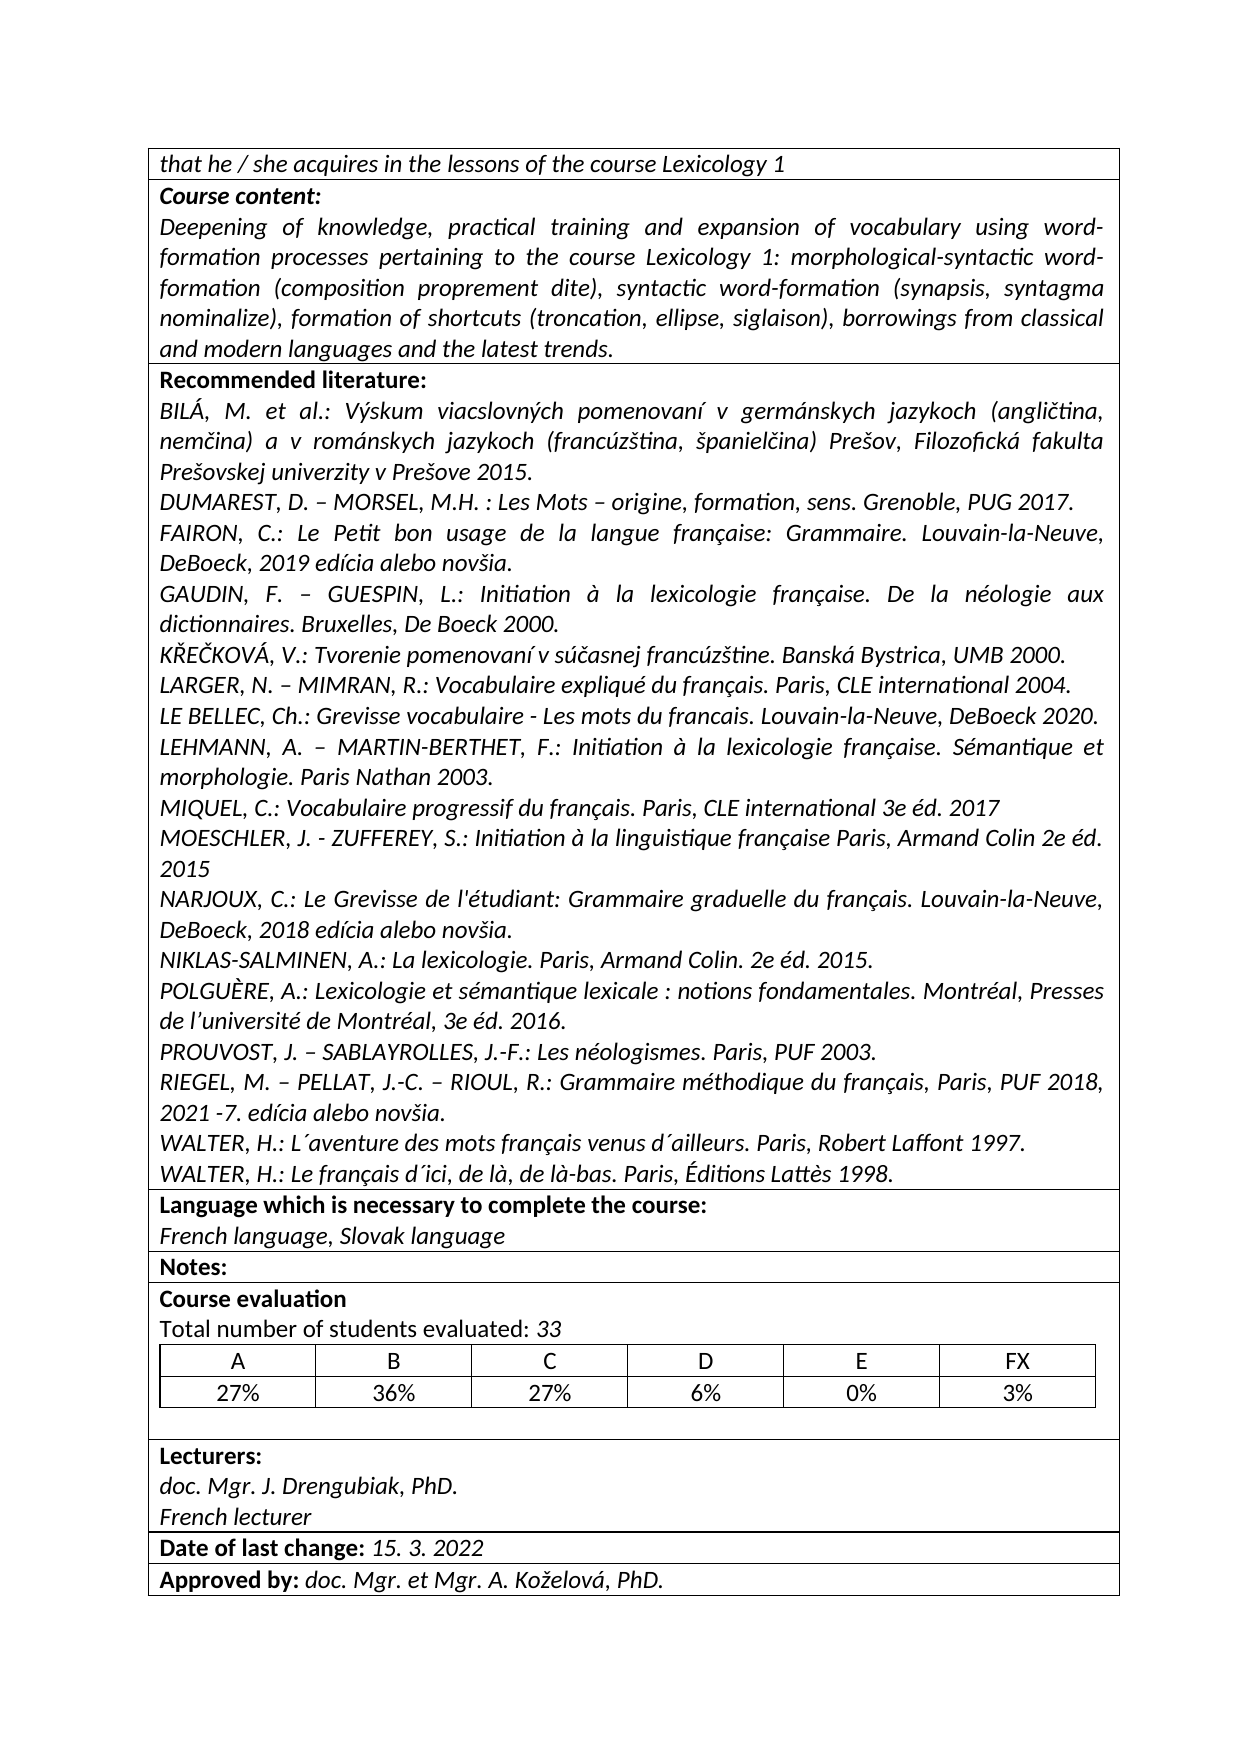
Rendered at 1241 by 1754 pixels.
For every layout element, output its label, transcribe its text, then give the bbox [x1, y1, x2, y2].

table_cell Date of last change: 15. 3. 2022 [149, 1533, 1119, 1563]
table_cell Course content: Deepening of knowledge, practical training and expansion of vocabulary using word-formation processes pertaining to the course Lexicology 1: morphological-syntactic word-formation (composition proprement dite), syntactic word-formation (synapsis, syntagma nominalize), formation of shortcuts (troncation, ellipse, siglaison), borrowings from classical and modern languages and the latest trends. [149, 180, 1119, 363]
table_cell Lecturers: doc. Mgr. J. Drengubiak, PhD. French lecturer [149, 1440, 1119, 1531]
table_cell Language which is necessary to complete the course: French language, Slovak language [149, 1190, 1119, 1251]
table_cell Notes: [149, 1252, 1119, 1282]
table_cell Course evaluation Total number of students evaluated: 33 [149, 1283, 1119, 1439]
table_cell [149, 149, 1119, 179]
table_cell Approved by: doc. Mgr. et Mgr. A. Koželová, PhD. [149, 1564, 1119, 1594]
table_cell Recommended literature: BILÁ, M. et al.: Výskum viacslovných pomenovaní v germánskych jazykoch (angličtina, nemčina) a v románskych jazykoch (francúzština, španielčina) Prešov, Filozofická fakulta Prešovskej univerzity v Prešove 2015. DUMAREST, D. – MORSEL, M.H. : Les Mots – origine, formation, sens. Grenoble, PUG 2017. FAIRON, C.: Le Petit bon usage de la langue française: Grammaire. Louvain-la-Neuve, DeBoeck, 2019 edícia alebo novšia. GAUDIN, F. – GUESPIN, L.: Initiation à la lexicologie française. De la néologie aux dictionnaires. Bruxelles, De Boeck 2000. KŘEČKOVÁ, V.: Tvorenie pomenovaní v súčasnej francúzštine. Banská Bystrica, UMB 2000. LARGER, N. – MIMRAN, R.: Vocabulaire expliqué du français. Paris, CLE international 2004. LE BELLEC, Ch.: Grevisse vocabulaire - Les mots du francais. Louvain-la-Neuve, DeBoeck 2020. LEHMANN, A. – MARTIN-BERTHET, F.: Initiation à la lexicologie française. Sémantique et morphologie. Paris Nathan 2003. MIQUEL, C.: Vocabulaire progressif du français. Paris, CLE international 3e éd. 2017 MOESCHLER, J. - ZUFFEREY, S.: Initiation à la linguistique française Paris, Armand Colin 2e éd. 2015 NARJOUX, C.: Le Grevisse de l'étudiant: Grammaire graduelle du français. Louvain-la-Neuve, DeBoeck, 2018 edícia alebo novšia. NIKLAS-SALMINEN, A.: La lexicologie. Paris, Armand Colin. 2e éd. 2015. POLGUÈRE, A.: Lexicologie et sémantique lexicale : notions fondamentales. Montréal, Presses de l’université de Montréal, 3e éd. 2016. PROUVOST, J. – SABLAYROLLES, J.-F.: Les néologismes. Paris, PUF 2003. RIEGEL, M. – PELLAT, J.-C. – RIOUL, R.: Grammaire méthodique du français, Paris, PUF 2018, 2021 -7. edícia alebo novšia. WALTER, H.: L´aventure des mots français venus d´ailleurs. Paris, Robert Laffont 1997. WALTER, H.: Le français d´ici, de là, de là-bas. Paris, Éditions Lattès 1998. [149, 364, 1119, 1188]
